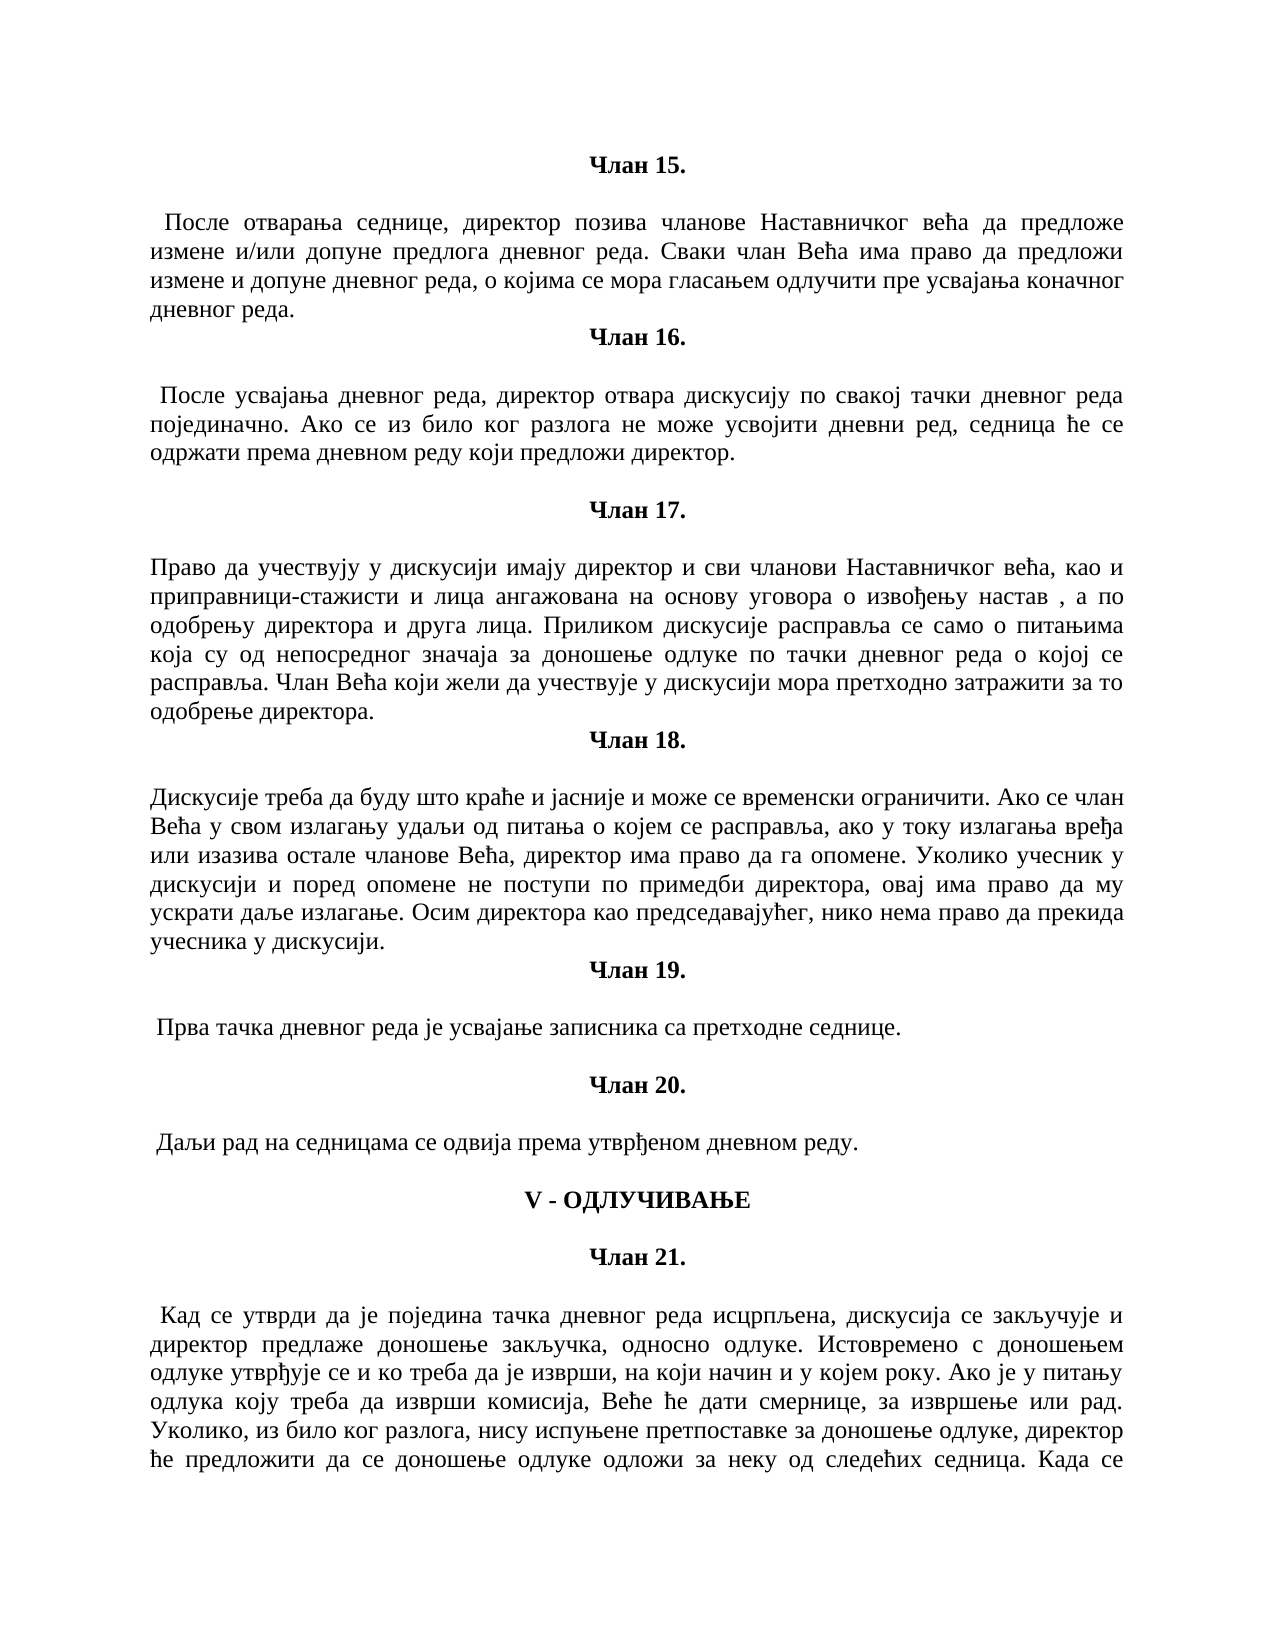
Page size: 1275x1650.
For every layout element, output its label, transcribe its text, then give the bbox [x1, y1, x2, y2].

text После усвајања дневног реда, директор отвара дискусију по свакој тачки дневног реда појединачно. Ако се из било ког разлога не може усвојити дневни ред, седница ће се одржати према дневном реду који предложи директор. [150, 380, 1125, 466]
text Члан 20. [150, 1070, 1125, 1099]
text Прва тачка дневног реда је усвајање записника са претходне седнице. [150, 1012, 1125, 1041]
text Члан 19. [150, 955, 1125, 984]
text Даљи рад на седницама се одвија према утврђеном дневном реду. [150, 1127, 1125, 1156]
text Члан 16. [150, 322, 1125, 351]
text Члан 15. [150, 150, 1125, 179]
text V - ОДЛУЧИВАЊЕ [150, 1185, 1125, 1214]
text Члан 18. [150, 725, 1125, 754]
text Дискусије треба да буду што краће и јасније и може се временски ограничити. Ако се члан Већа у свом излагању удаљи од питања о којем се расправља, ако у току излагања вређа или изазива остале чланове Већа, директор има право да га опомене. Уколико учесник у дискусији и поред опомене не поступи по примедби директора, овај има право да му ускрати даље излагање. Осим директора као председавајућег, нико нема право да прекида учесника у дискусији. [150, 782, 1125, 955]
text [150, 1300, 1125, 1472]
text Члан 17. [150, 495, 1125, 524]
text Право да учествују у дискусији имају директор и сви чланови Наставничког већа, као и приправници-стажисти и лица ангажована на основу уговора о извођењу настав , а по одобрењу директора и друга лица. Приликом дискусије расправља се само о питањима која су од непосредног значаја за доношење одлуке по тачки дневног реда о којој се расправља. Члан Већа који жели да учествује у дискусији мора претходно затражити за то одобрење директора. [150, 552, 1125, 725]
text Члан 21. [150, 1242, 1125, 1271]
text После отварања седнице, директор позива чланове Наставничког већа да предложе измене и/или допуне предлога дневног реда. Сваки члан Већа има право да предложи измене и допуне дневног реда, о којима се мора гласањем одлучити пре усвајања коначног дневног реда. [150, 207, 1125, 322]
